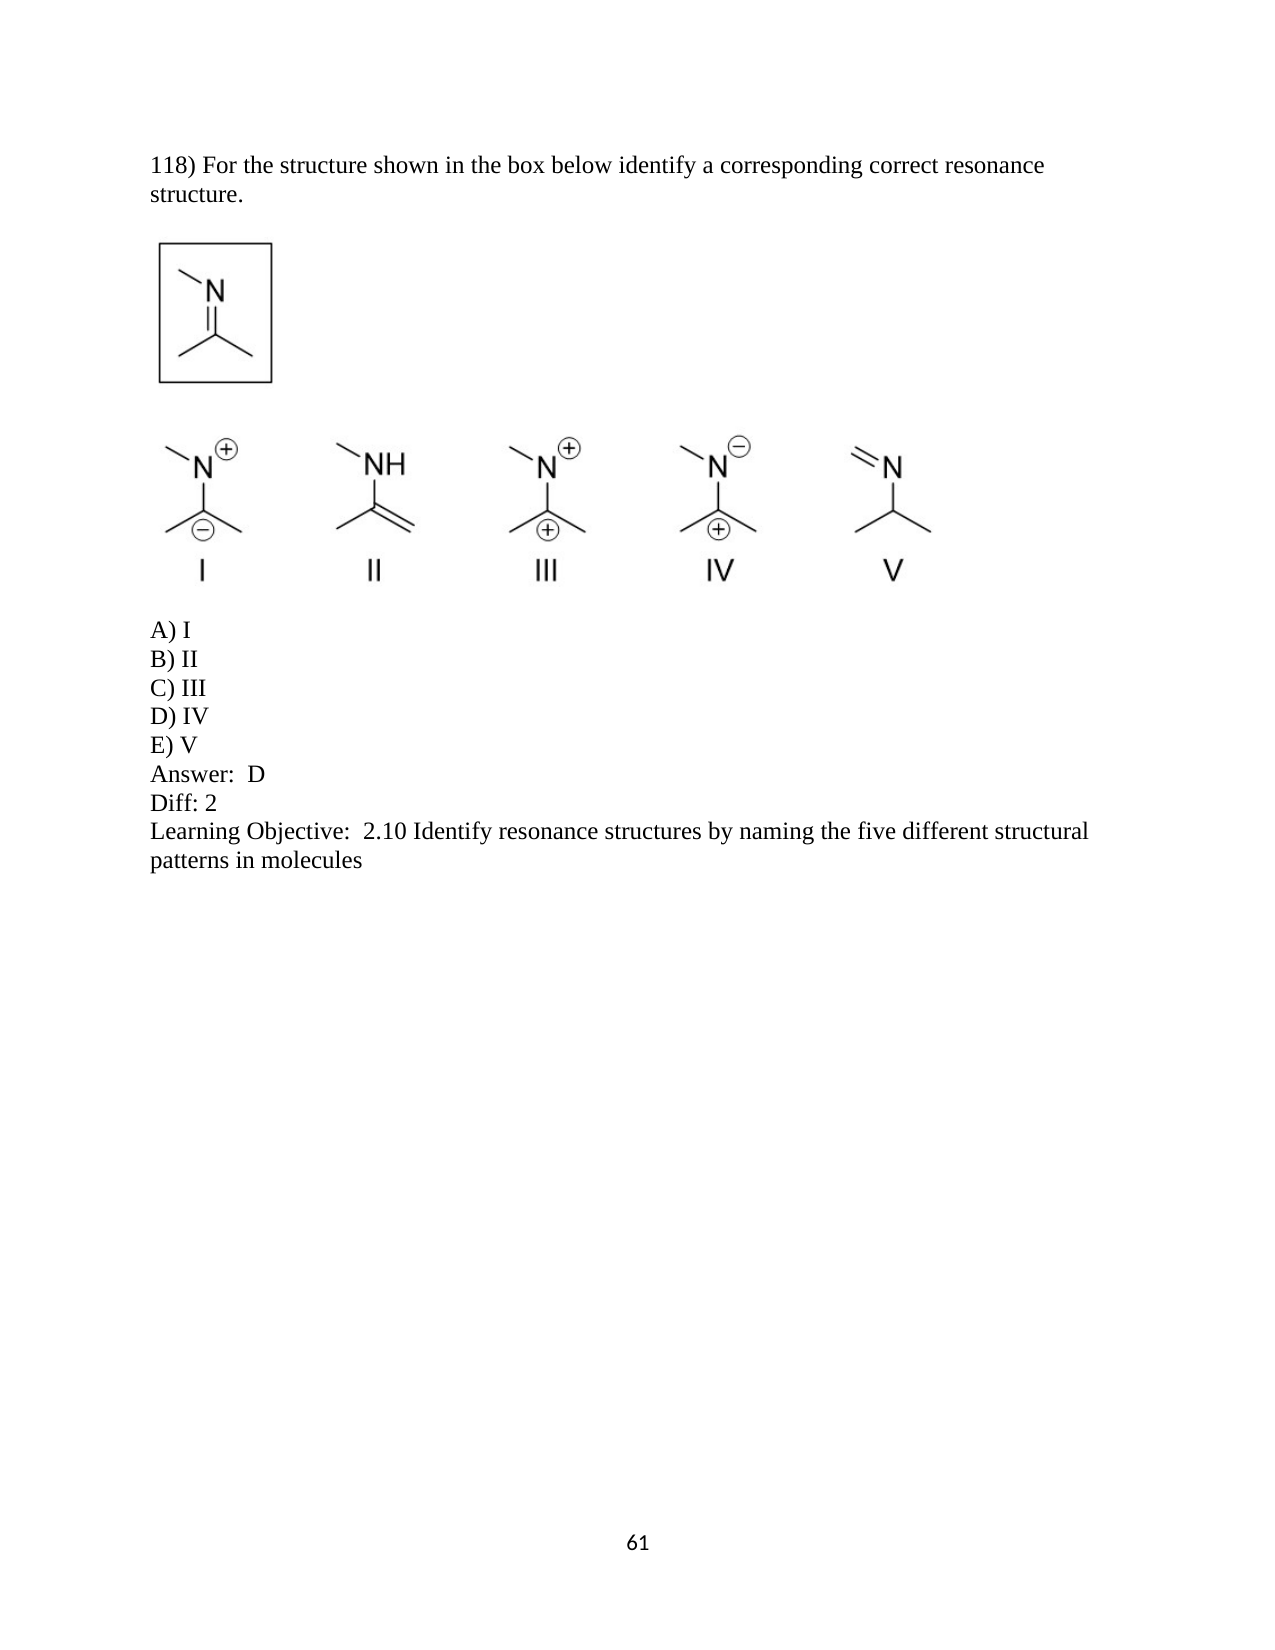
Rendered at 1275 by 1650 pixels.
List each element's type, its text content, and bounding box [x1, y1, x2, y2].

picture [150, 236, 279, 390]
text Diff: 2 [150, 788, 1125, 816]
text D) IV [150, 701, 1125, 730]
text Answer: D [150, 759, 1125, 788]
text A) I [150, 615, 1125, 644]
text E) V [150, 730, 1125, 759]
text 118) For the structure shown in the box below identify a corresponding correct resonance structure. [150, 150, 1125, 207]
text Learning Objective: 2.10 Identify resonance structures by naming the five different structural patterns in molecules [150, 816, 1125, 874]
picture [150, 418, 940, 587]
text B) II [150, 644, 1125, 673]
text C) III [150, 673, 1125, 701]
